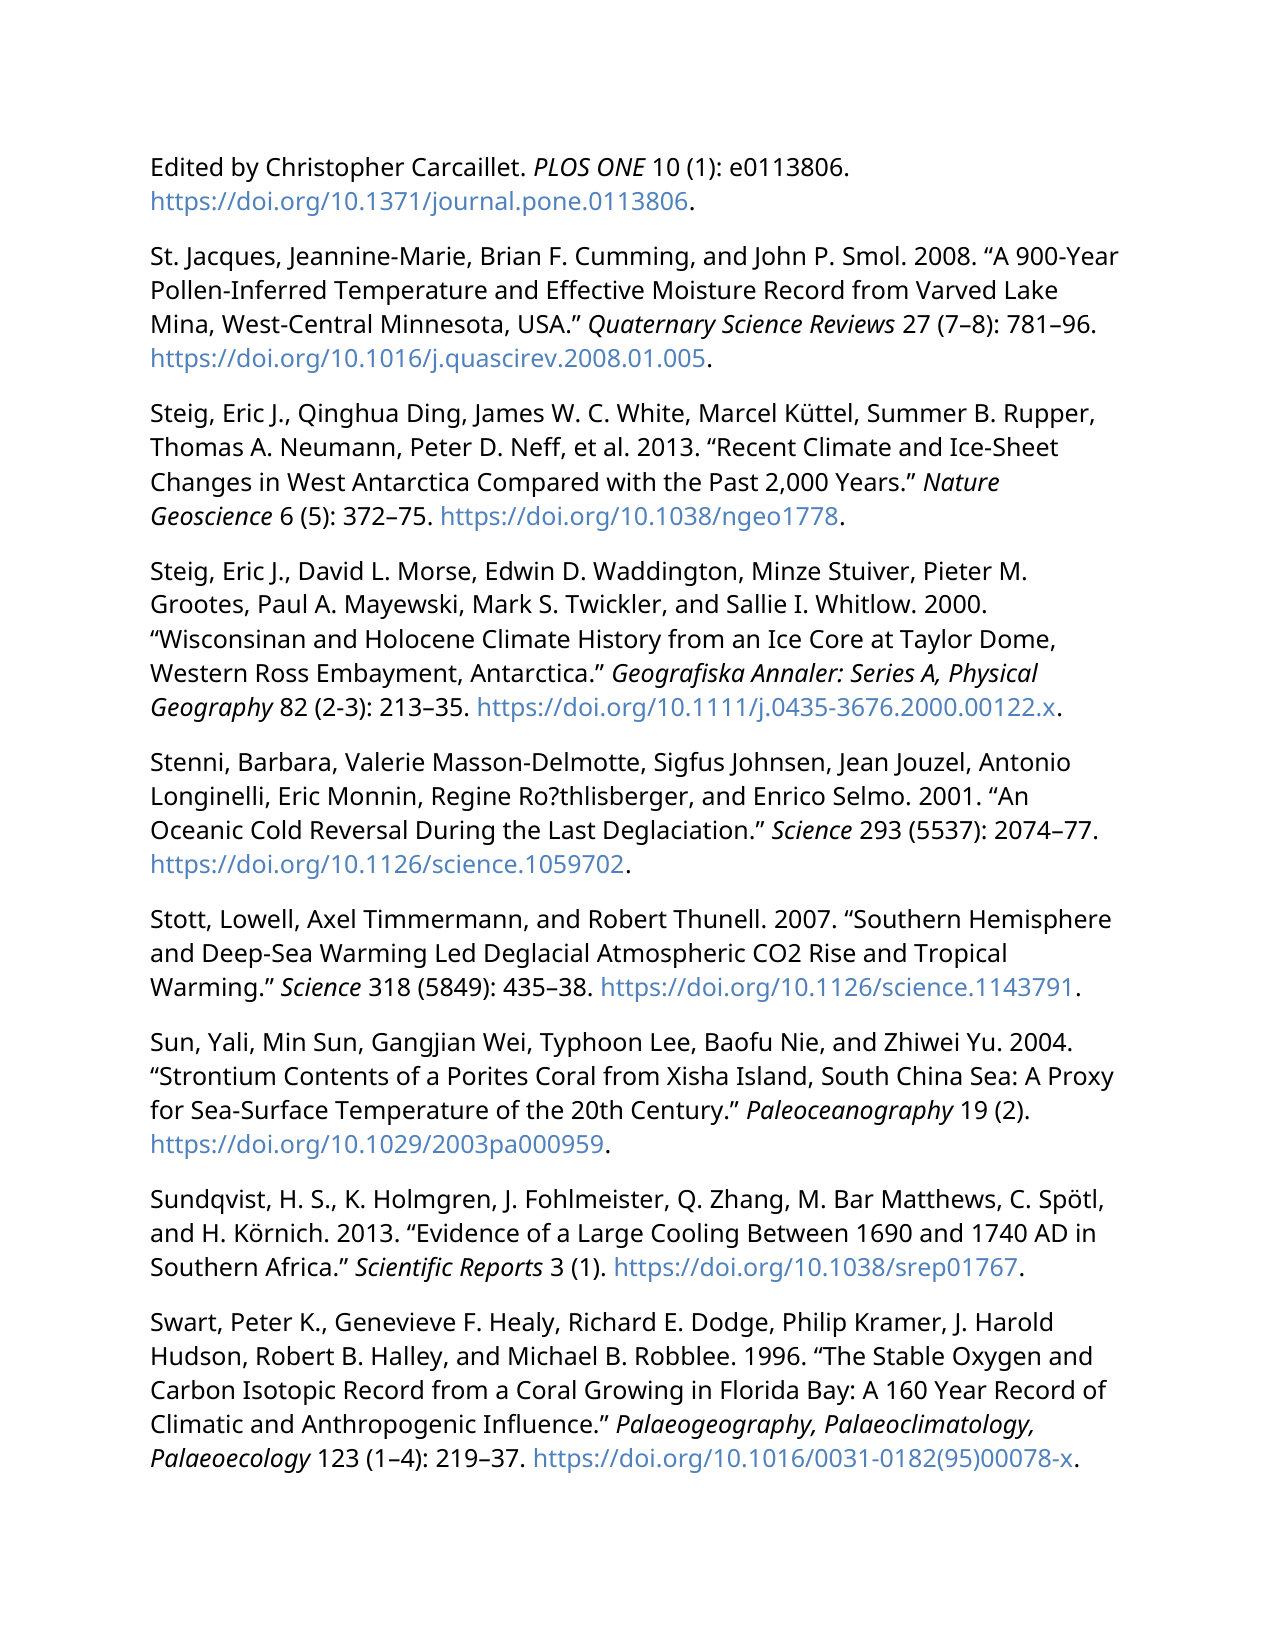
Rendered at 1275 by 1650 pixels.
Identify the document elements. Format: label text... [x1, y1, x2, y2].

text Swart, Peter K., Genevieve F. Healy, Richard E. Dodge, Philip Kramer, J. Harold Hudson, Robert B. Halley, and Michael B. Robblee. 1996. “The Stable Oxygen and Carbon Isotopic Record from a Coral Growing in Florida Bay: A 160 Year Record of Climatic and Anthropogenic Influence.” Palaeogeography, Palaeoclimatology, Palaeoecology 123 (1–4): 219–37. https://doi.org/10.1016/0031-0182(95)00078-x. [150, 1304, 1125, 1475]
text Steig, Eric J., David L. Morse, Edwin D. Waddington, Minze Stuiver, Pieter M. Grootes, Paul A. Mayewski, Mark S. Twickler, and Sallie I. Whitlow. 2000. “Wisconsinan and Holocene Climate History from an Ice Core at Taylor Dome, Western Ross Embayment, Antarctica.” Geografiska Annaler: Series A, Physical Geography 82 (2-3): 213–35. https://doi.org/10.1111/j.0435-3676.2000.00122.x. [150, 553, 1125, 723]
text Sundqvist, H. S., K. Holmgren, J. Fohlmeister, Q. Zhang, M. Bar Matthews, C. Spötl, and H. Körnich. 2013. “Evidence of a Large Cooling Between 1690 and 1740 AD in Southern Africa.” Scientific Reports 3 (1). https://doi.org/10.1038/srep01767. [150, 1181, 1125, 1284]
text St. Jacques, Jeannine-Marie, Brian F. Cumming, and John P. Smol. 2008. “A 900-Year Pollen-Inferred Temperature and Effective Moisture Record from Varved Lake Mina, West-Central Minnesota, USA.” Quaternary Science Reviews 27 (7–8): 781–96. https://doi.org/10.1016/j.quascirev.2008.01.005. [150, 239, 1125, 375]
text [150, 150, 1125, 218]
text Stenni, Barbara, Valerie Masson-Delmotte, Sigfus Johnsen, Jean Jouzel, Antonio Longinelli, Eric Monnin, Regine Ro?thlisberger, and Enrico Selmo. 2001. “An Oceanic Cold Reversal During the Last Deglaciation.” Science 293 (5537): 2074–77. https://doi.org/10.1126/science.1059702. [150, 744, 1125, 881]
text Sun, Yali, Min Sun, Gangjian Wei, Typhoon Lee, Baofu Nie, and Zhiwei Yu. 2004. “Strontium Contents of a Porites Coral from Xisha Island, South China Sea: A Proxy for Sea-Surface Temperature of the 20th Century.” Paleoceanography 19 (2). https://doi.org/10.1029/2003pa000959. [150, 1024, 1125, 1161]
text Steig, Eric J., Qinghua Ding, James W. C. White, Marcel Küttel, Summer B. Rupper, Thomas A. Neumann, Peter D. Neff, et al. 2013. “Recent Climate and Ice-Sheet Changes in West Antarctica Compared with the Past 2,000 Years.” Nature Geoscience 6 (5): 372–75. https://doi.org/10.1038/ngeo1778. [150, 396, 1125, 532]
text Stott, Lowell, Axel Timmermann, and Robert Thunell. 2007. “Southern Hemisphere and Deep-Sea Warming Led Deglacial Atmospheric CO2 Rise and Tropical Warming.” Science 318 (5849): 435–38. https://doi.org/10.1126/science.1143791. [150, 901, 1125, 1003]
